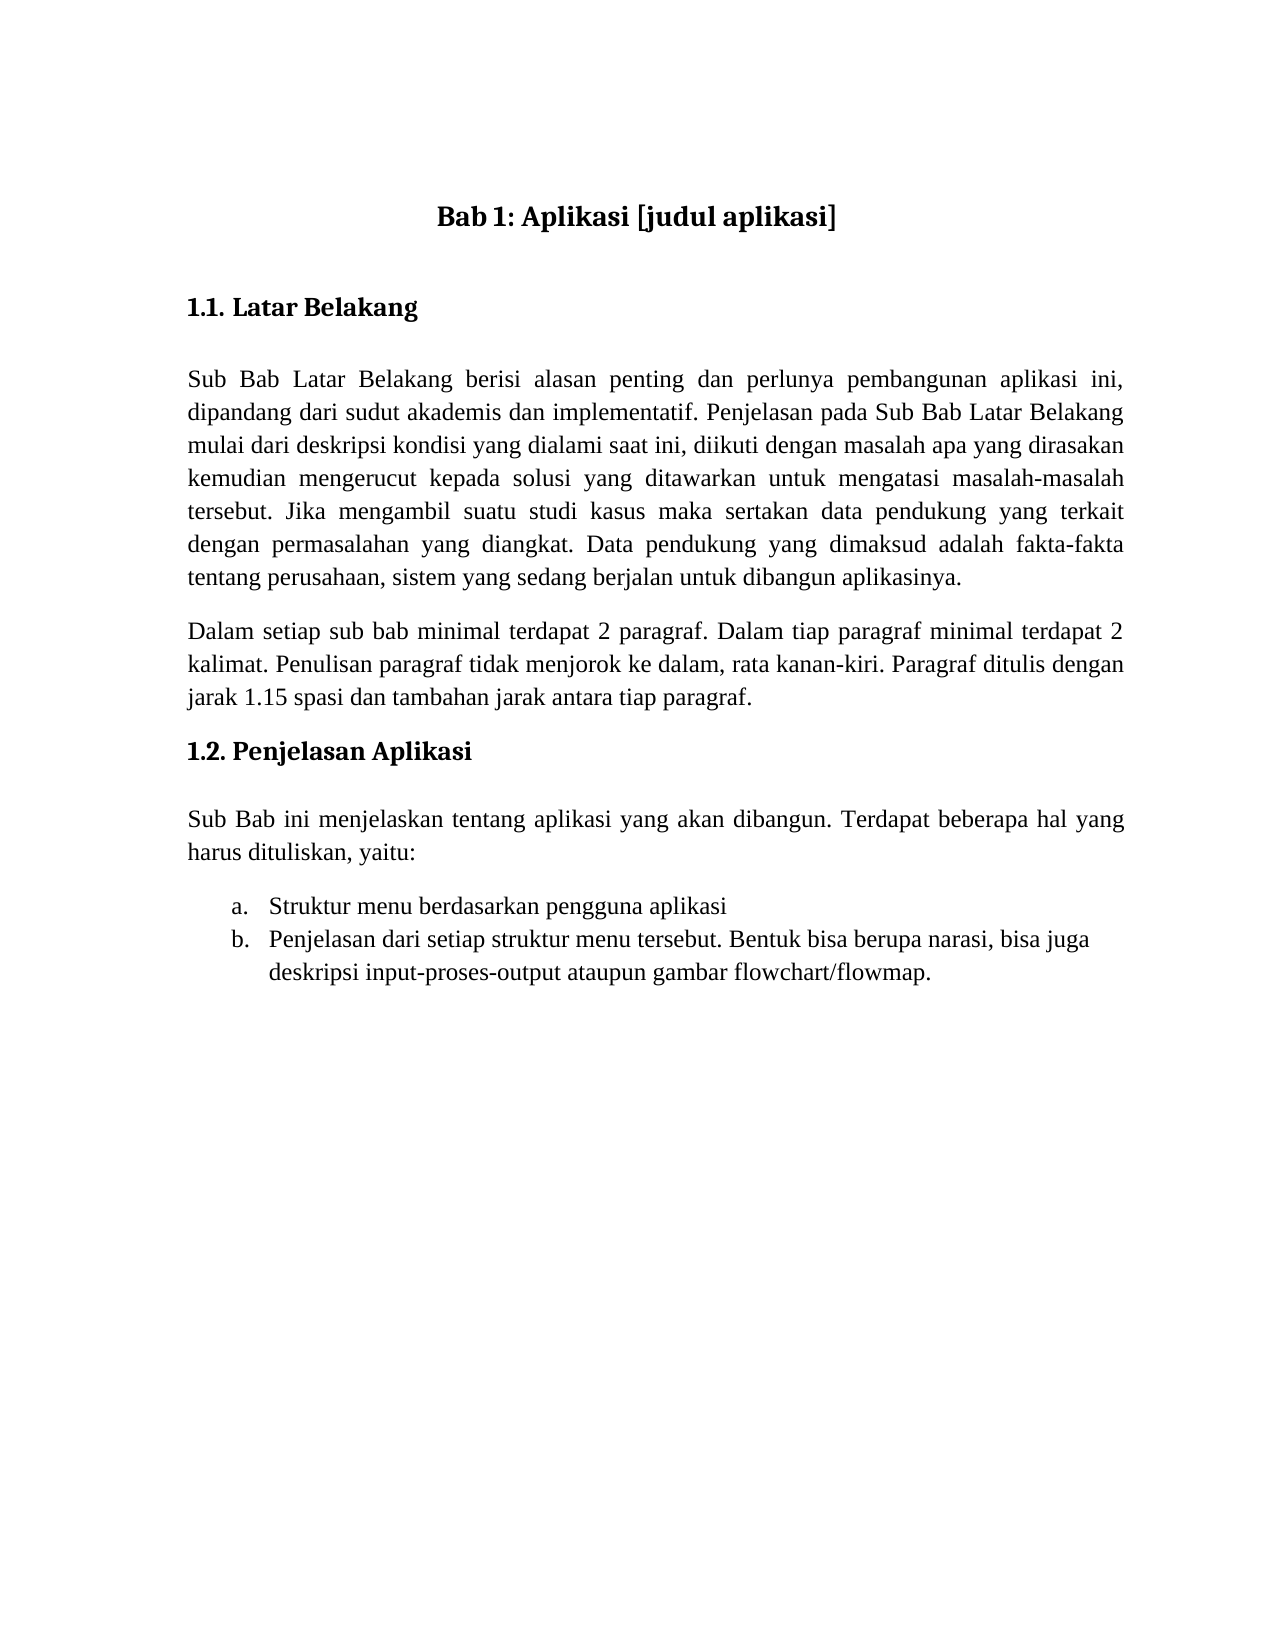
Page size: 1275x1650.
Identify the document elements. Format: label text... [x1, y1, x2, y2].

subtitle Bab 1: Aplikasi [judul aplikasi] [150, 200, 1125, 233]
list Struktur menu berdasarkan pengguna aplikasi [231, 891, 1125, 920]
text Sub Bab Latar Belakang berisi alasan penting dan perlunya pembangunan aplikasi ini, dipandang dari sudut akademis dan implementatif. Penjelasan pada Sub Bab Latar Belakang mulai dari deskripsi kondisi yang dialami saat ini, diikuti dengan masalah apa yang dirasakan kemudian mengerucut kepada solusi yang ditawarkan untuk mengatasi masalah-masalah tersebut. Jika mengambil suatu studi kasus maka sertakan data pendukung yang terkait dengan permasalahan yang diangkat. Data pendukung yang dimaksud adalah fakta-fakta tentang perusahaan, sistem yang sedang berjalan untuk dibangun aplikasinya. [187, 364, 1125, 591]
text Sub Bab ini menjelaskan tentang aplikasi yang akan dibangun. Terdapat beberapa hal yang harus dituliskan, yaitu: [187, 771, 1125, 866]
list Penjelasan dari setiap struktur menu tersebut. Bentuk bisa berupa narasi, bisa juga deskripsi input-proses-output ataupun gambar flowchart/flowmap. [231, 924, 1125, 986]
subtitle Latar Belakang [187, 292, 1125, 359]
subtitle Penjelasan Aplikasi [187, 736, 1125, 767]
text Dalam setiap sub bab minimal terdapat 2 paragraf. Dalam tiap paragraf minimal terdapat 2 kalimat. Penulisan paragraf tidak menjorok ke dalam, rata kanan-kiri. Paragraf ditulis dengan jarak 1.15 spasi dan tambahan jarak antara tiap paragraf. [187, 616, 1125, 711]
